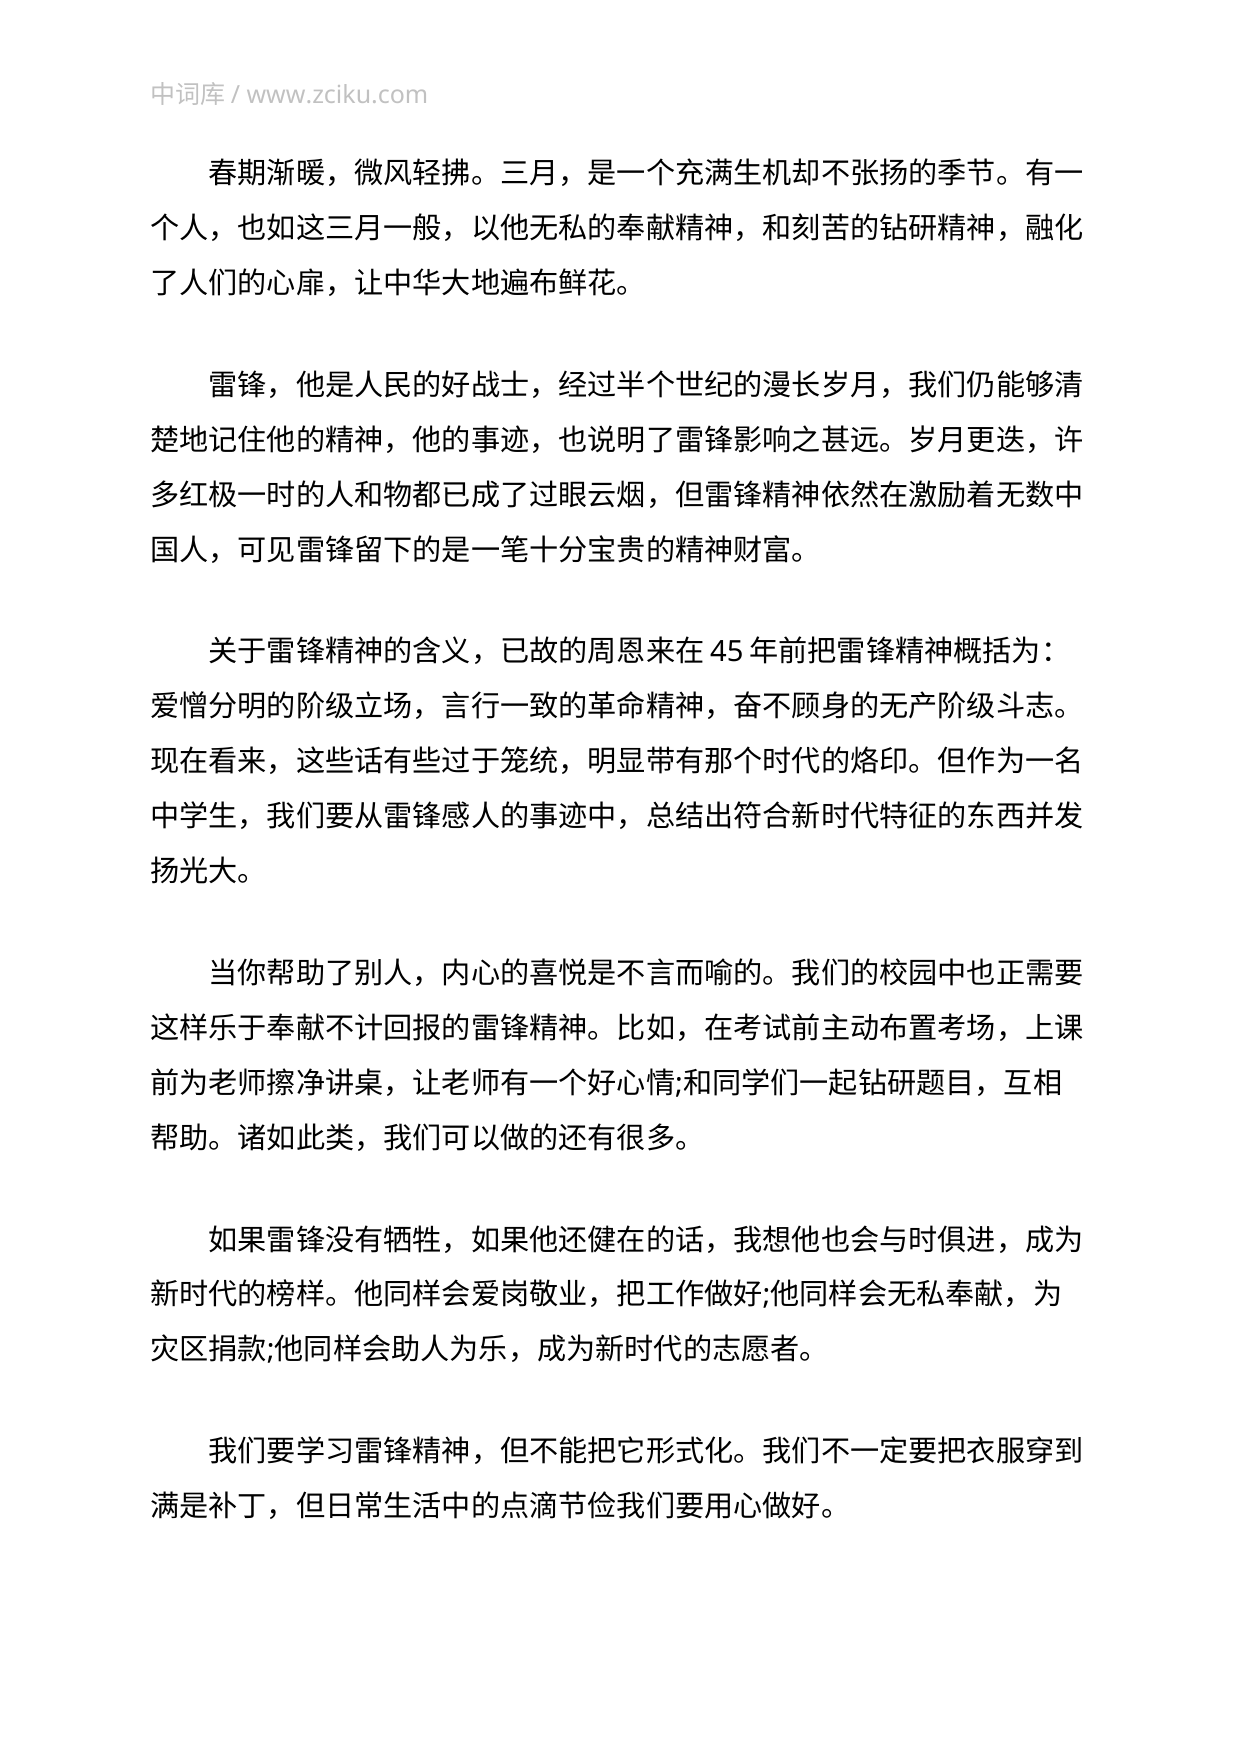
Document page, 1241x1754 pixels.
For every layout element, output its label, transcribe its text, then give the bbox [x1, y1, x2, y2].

text 我们要学习雷锋精神，但不能把它形式化。我们不一定要把衣服穿到满是补丁，但日常生活中的点滴节俭我们要用心做好。 [150, 1428, 1090, 1525]
text 春期渐暖，微风轻拂。三月，是一个充满生机却不张扬的季节。有一个人，也如这三月一般，以他无私的奉献精神，和刻苦的钻研精神，融化了人们的心扉，让中华大地遍布鲜花。 [150, 150, 1090, 302]
text 关于雷锋精神的含义，已故的周恩来在45年前把雷锋精神概括为：爱憎分明的阶级立场，言行一致的革命精神，奋不顾身的无产阶级斗志。现在看来，这些话有些过于笼统，明显带有那个时代的烙印。但作为一名中学生，我们要从雷锋感人的事迹中，总结出符合新时代特征的东西并发扬光大。 [150, 628, 1090, 890]
text 当你帮助了别人，内心的喜悦是不言而喻的。我们的校园中也正需要这样乐于奉献不计回报的雷锋精神。比如，在考试前主动布置考场，上课前为老师擦净讲桌，让老师有一个好心情;和同学们一起钻研题目，互相帮助。诸如此类，我们可以做的还有很多。 [150, 949, 1090, 1157]
text 如果雷锋没有牺牲，如果他还健在的话，我想他也会与时俱进，成为新时代的榜样。他同样会爱岗敬业，把工作做好;他同样会无私奉献，为灾区捐款;他同样会助人为乐，成为新时代的志愿者。 [150, 1216, 1090, 1368]
text 雷锋，他是人民的好战士，经过半个世纪的漫长岁月，我们仍能够清楚地记住他的精神，他的事迹，也说明了雷锋影响之甚远。岁月更迭，许多红极一时的人和物都已成了过眼云烟，但雷锋精神依然在激励着无数中国人，可见雷锋留下的是一笔十分宝贵的精神财富。 [150, 362, 1090, 568]
